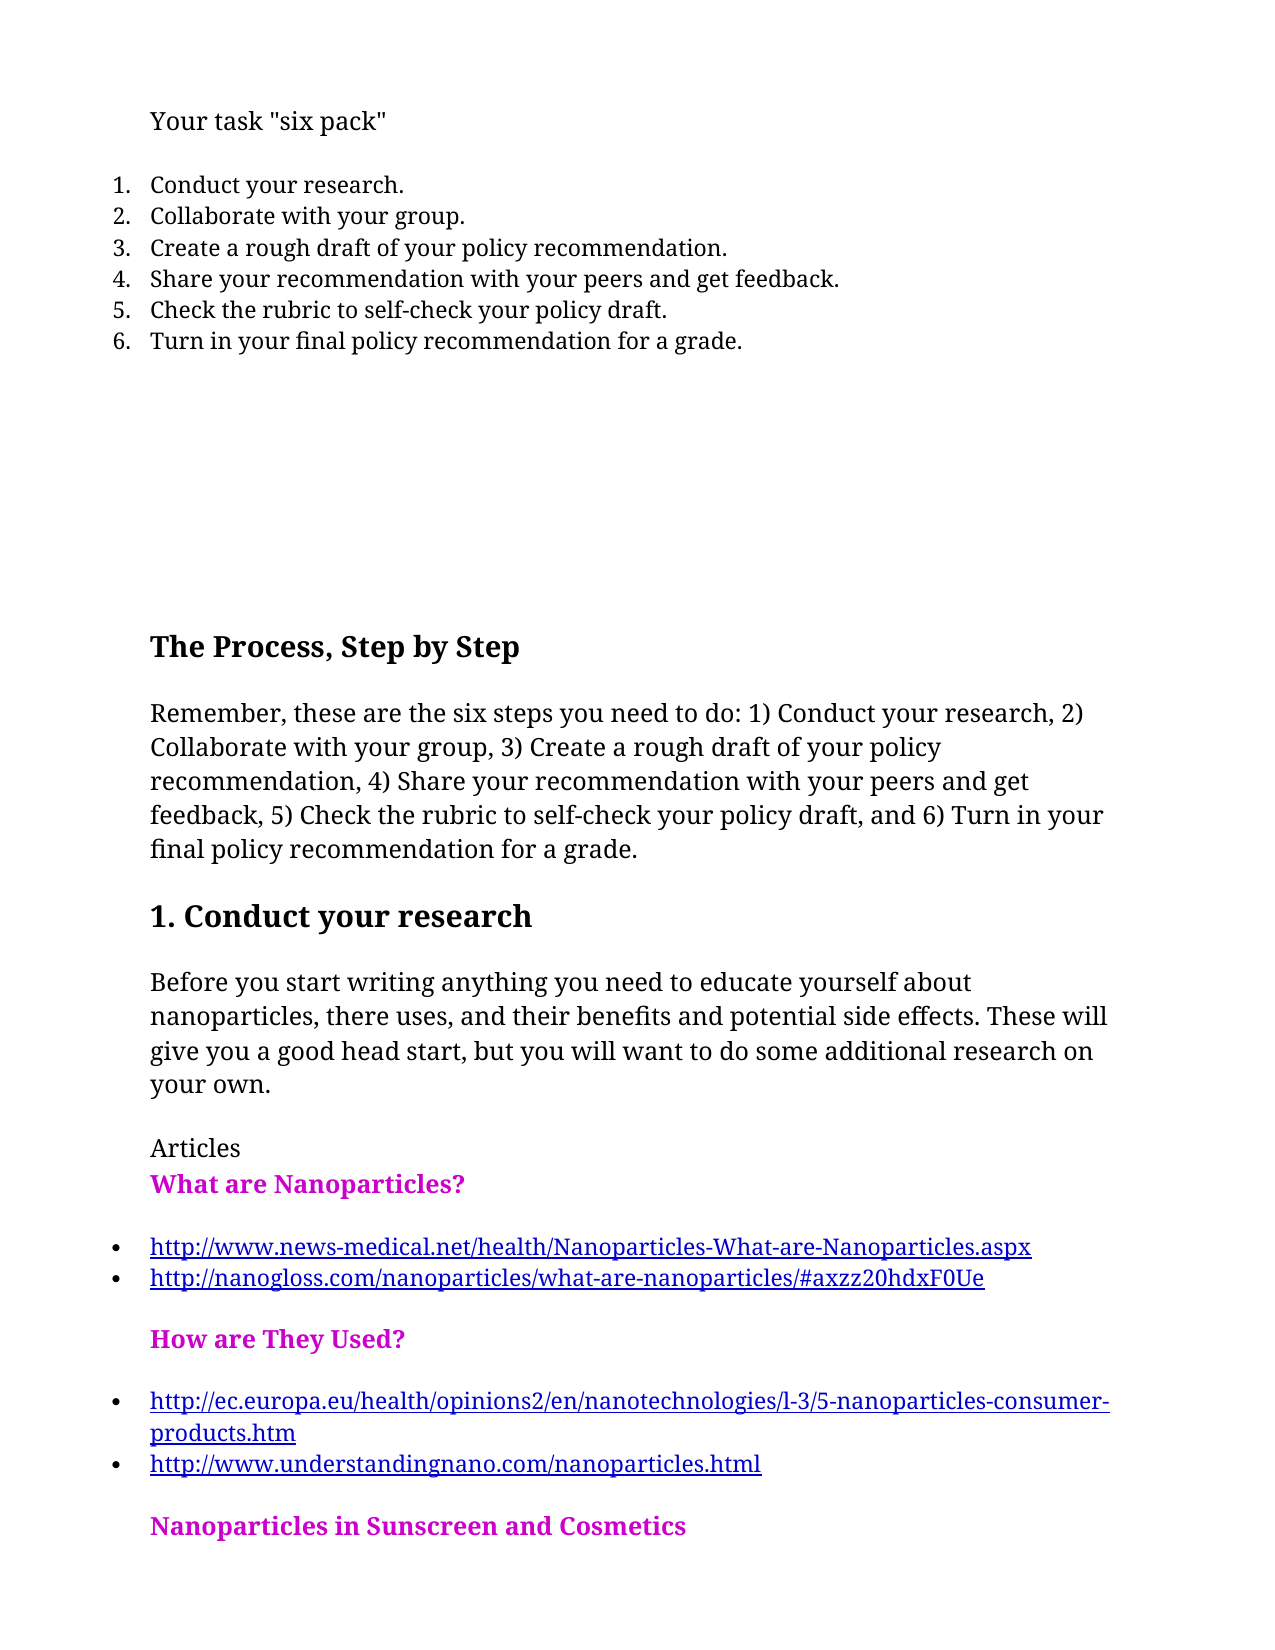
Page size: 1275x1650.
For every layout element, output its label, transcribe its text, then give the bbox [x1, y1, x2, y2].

list http://www.news-medical.net/health/Nanoparticles-What-are-Nanoparticles.aspx [112, 1230, 1125, 1262]
text Nanoparticles in Sunscreen and Cosmetics [150, 1508, 1125, 1542]
list http://ec.europa.eu/health/opinions2/en/nanotechnologies/l-3/5-nanoparticles-consumer-products.htm [112, 1385, 1125, 1448]
text Remember, these are the six steps you need to do: 1) Conduct your research, 2) Collaborate with your group, 3) Create a rough draft of your policy recommendation, 4) Share your recommendation with your peers and get feedback, 5) Check the rubric to self-check your policy draft, and 6) Turn in your final policy recommendation for a grade. [150, 695, 1125, 866]
list Check the rubric to self-check your policy draft. [112, 294, 1125, 325]
subtitle Your task "six pack" [150, 103, 1125, 137]
text What are Nanoparticles? [150, 1167, 1125, 1201]
list Turn in your final policy recommendation for a grade. [112, 325, 1125, 357]
list http://www.understandingnano.com/nanoparticles.html [112, 1448, 1125, 1479]
subtitle 1. Conduct your research [150, 895, 1125, 936]
list Conduct your research. [112, 169, 1125, 200]
list Create a rough draft of your policy recommendation. [112, 232, 1125, 263]
list http://nanogloss.com/nanoparticles/what-are-nanoparticles/#axzz20hdxF0Ue [112, 1262, 1125, 1293]
list Collaborate with your group. [112, 200, 1125, 232]
subtitle The Process, Step by Step [150, 626, 1125, 666]
subtitle Articles [150, 1130, 1125, 1164]
text Before you start writing anything you need to educate yourself about nanoparticles, there uses, and their benefits and potential side effects. These will give you a good head start, but you will want to do some additional research on your own. [150, 965, 1125, 1101]
text How are They Used? [150, 1322, 1125, 1356]
list Share your recommendation with your peers and get feedback. [112, 263, 1125, 294]
